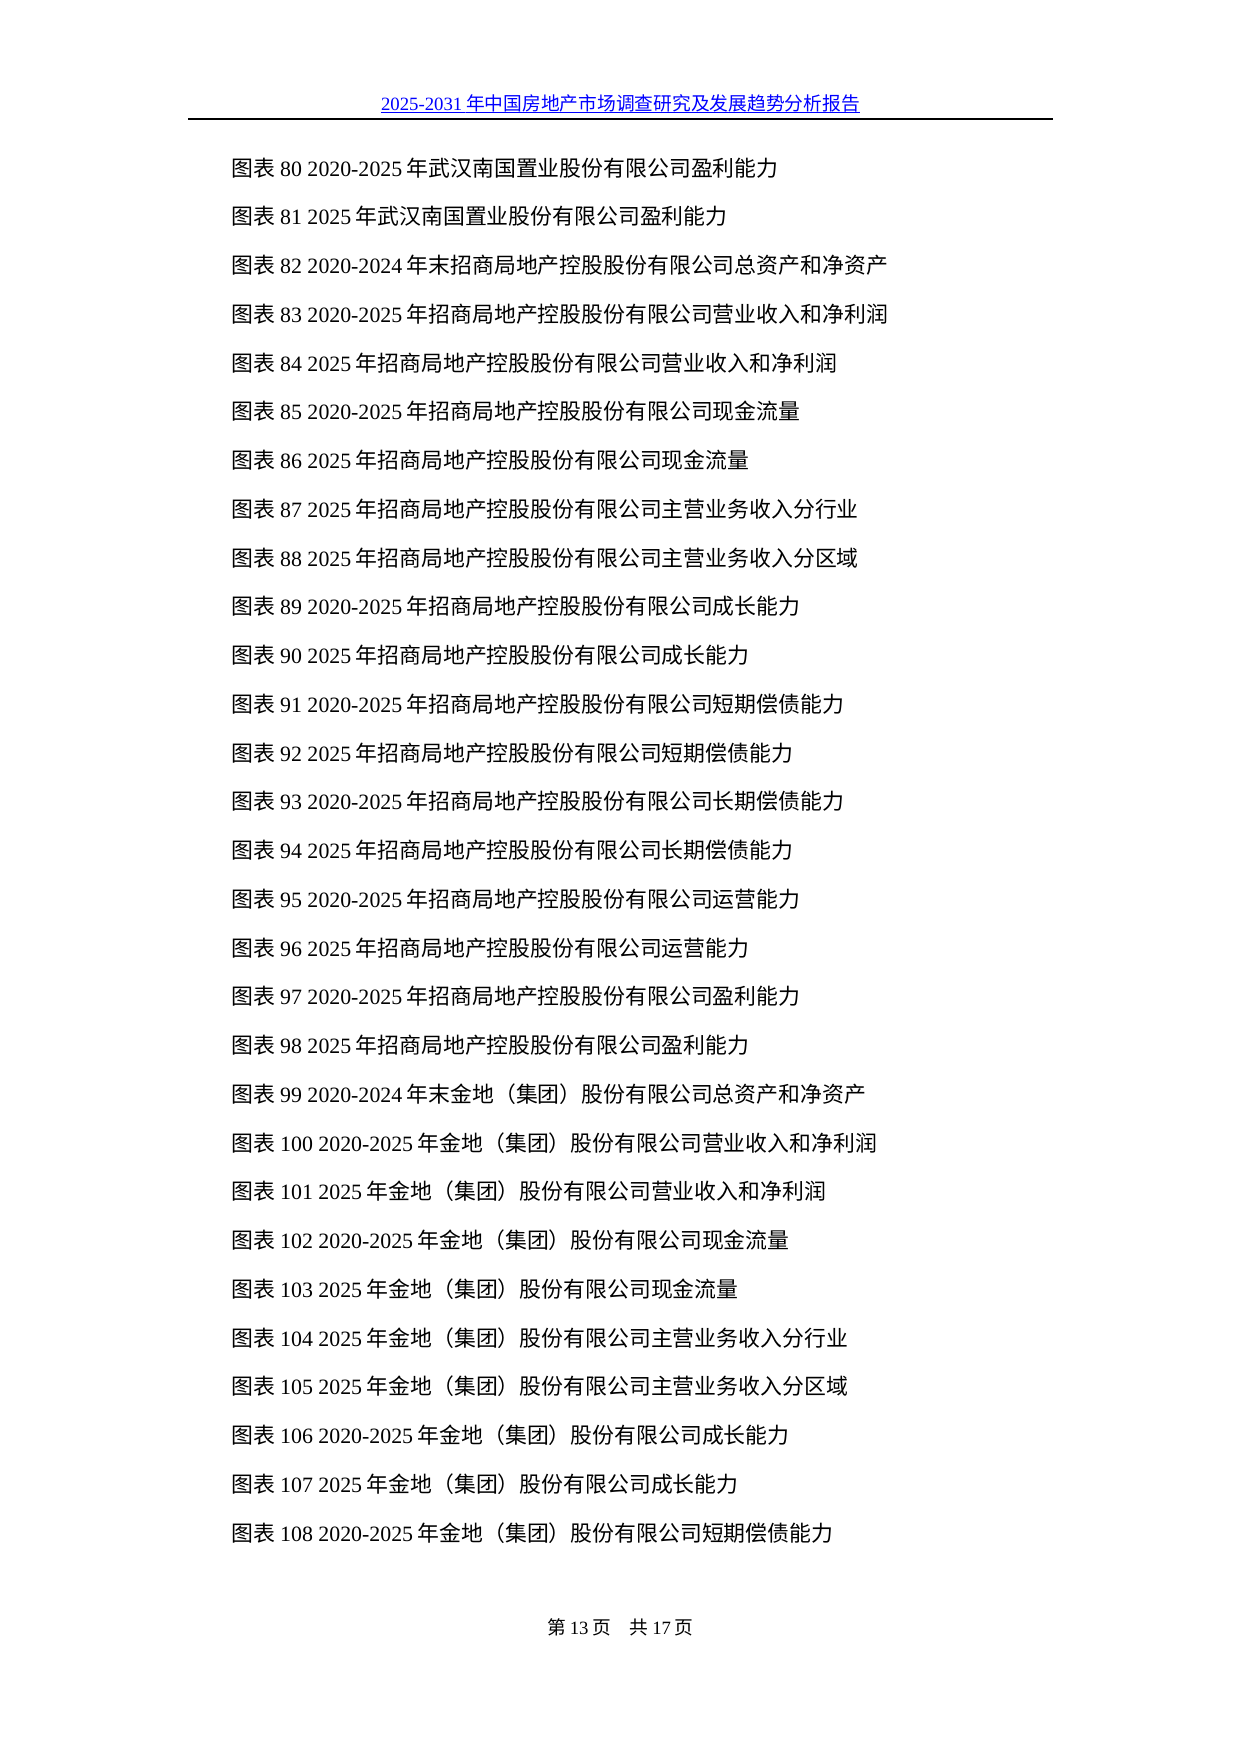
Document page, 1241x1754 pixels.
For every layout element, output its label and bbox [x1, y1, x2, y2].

text [187, 150, 1053, 1548]
